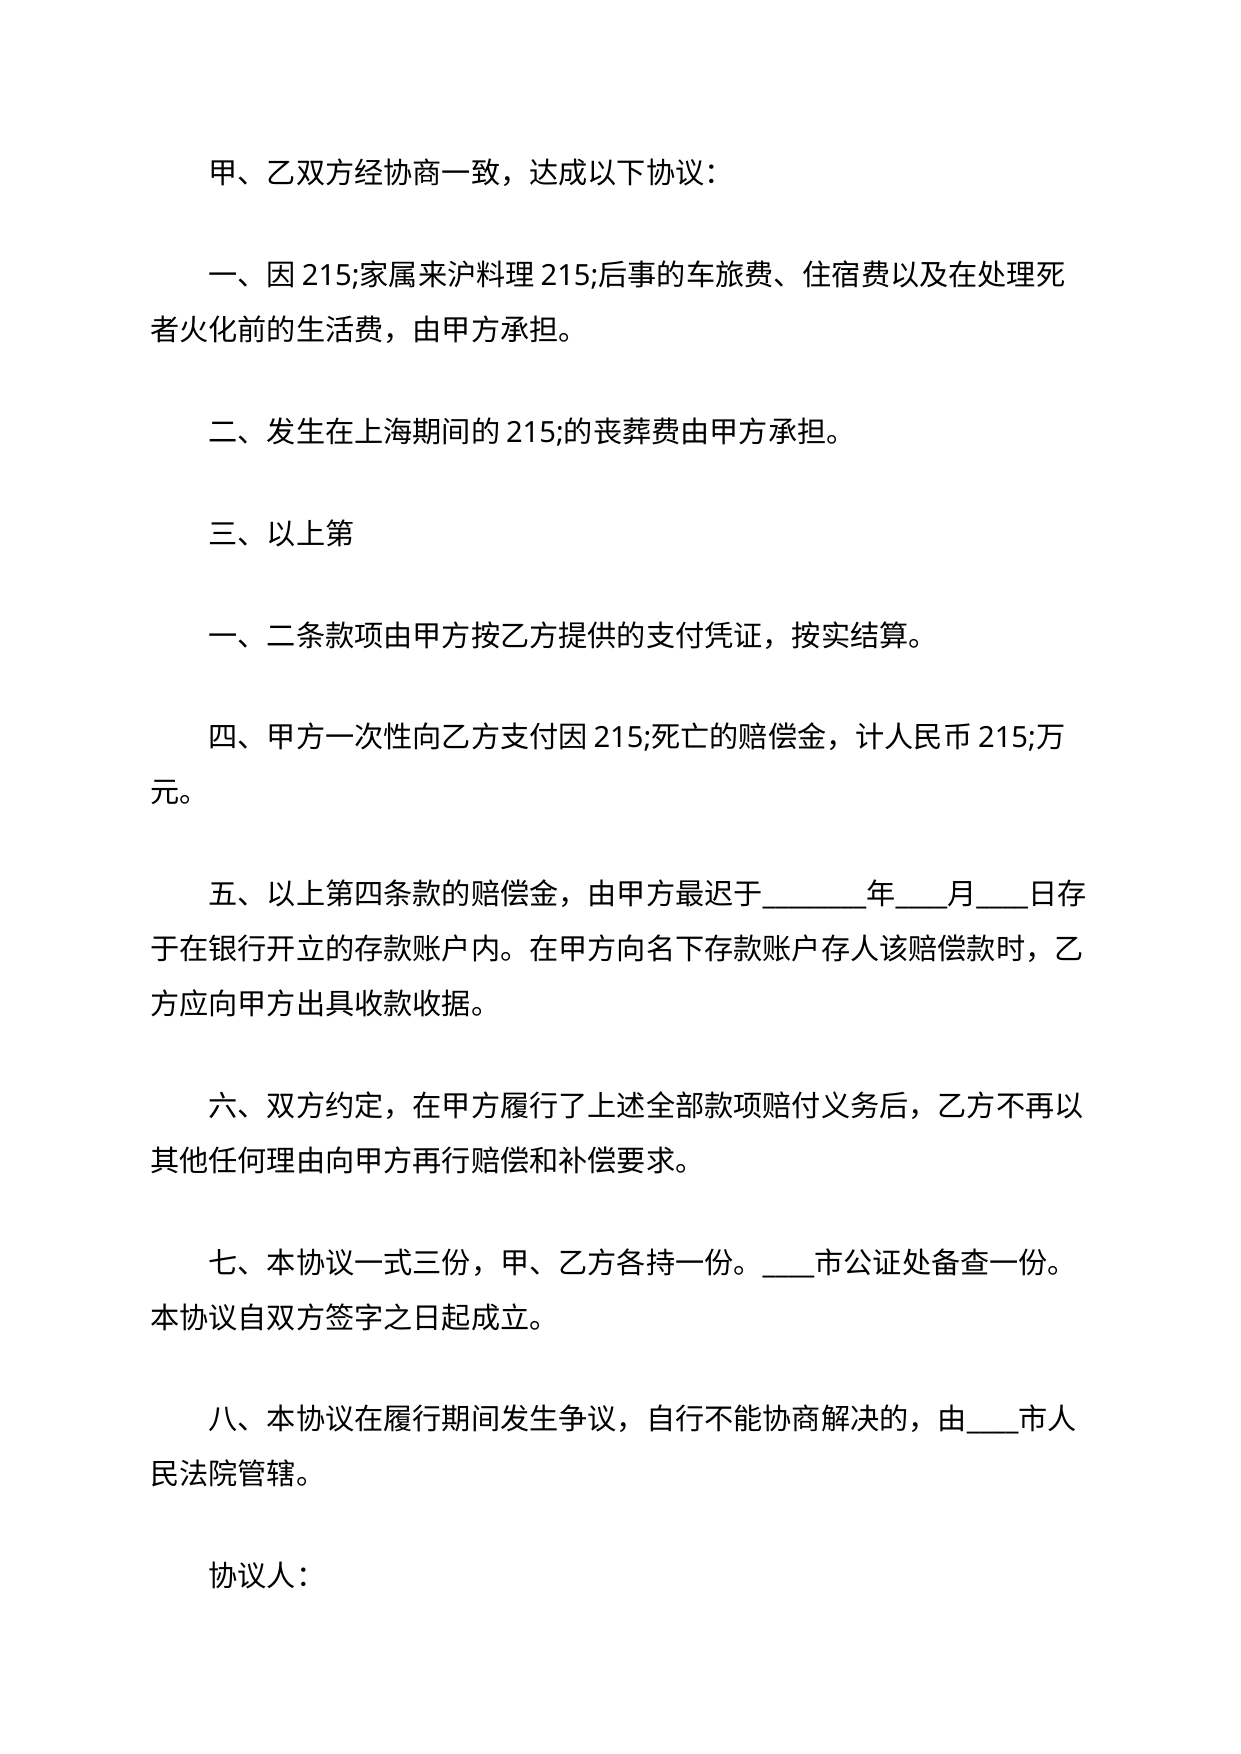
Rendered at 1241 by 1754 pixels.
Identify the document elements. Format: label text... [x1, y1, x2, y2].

text 八、本协议在履行期间发生争议，自行不能协商解决的，由____市人民法院管辖。 [150, 1396, 1090, 1493]
text 五、以上第四条款的赔偿金，由甲方最迟于________年____月____日存于在银行开立的存款账户内。在甲方向名下存款账户存人该赔偿款时，乙方应向甲方出具收款收据。 [150, 871, 1090, 1023]
text 甲、乙双方经协商一致，达成以下协议： [150, 150, 1090, 192]
text 二、发生在上海期间的215;的丧葬费由甲方承担。 [150, 408, 1090, 451]
text 六、双方约定，在甲方履行了上述全部款项赔付义务后，乙方不再以其他任何理由向甲方再行赔偿和补偿要求。 [150, 1082, 1090, 1180]
text 七、本协议一式三份，甲、乙方各持一份。____市公证处备查一份。本协议自双方签字之日起成立。 [150, 1239, 1090, 1336]
text 一、二条款项由甲方按乙方提供的支付凭证，按实结算。 [150, 612, 1090, 654]
text 四、甲方一次性向乙方支付因215;死亡的赔偿金，计人民币215;万元。 [150, 714, 1090, 811]
text 三、以上第 [150, 511, 1090, 553]
text 协议人： [150, 1553, 1090, 1595]
text 一、因215;家属来沪料理215;后事的车旅费、住宿费以及在处理死者火化前的生活费，由甲方承担。 [150, 252, 1090, 349]
